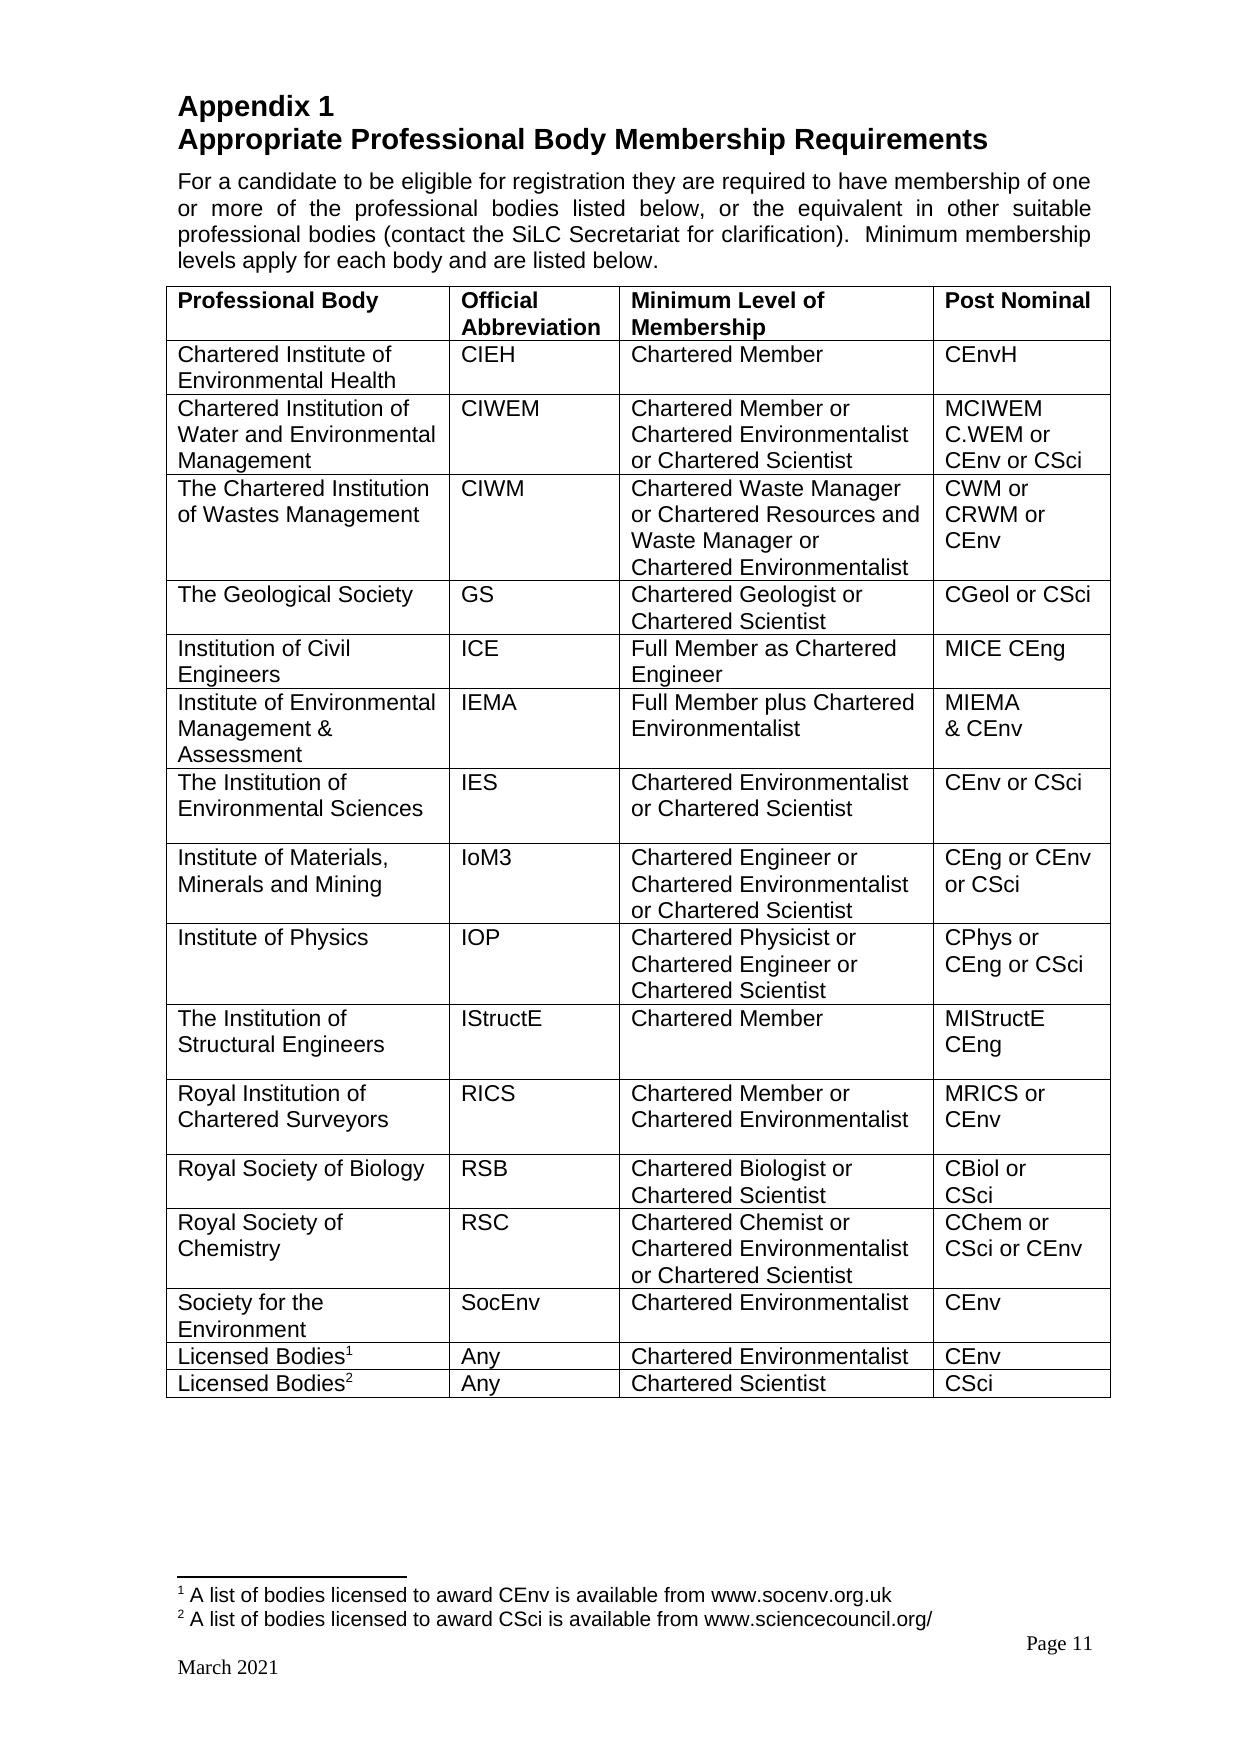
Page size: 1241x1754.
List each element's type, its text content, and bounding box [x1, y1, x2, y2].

table_cell Chartered Environmentalist or Chartered Scientist [620, 769, 933, 843]
table_cell Chartered Waste Manager or Chartered Resources and Waste Manager or Chartered Environmentalist [620, 475, 933, 580]
table_cell Chartered Biologist or Chartered Scientist [620, 1155, 933, 1208]
table_cell Chartered Engineer or Chartered Environmentalist or Chartered Scientist [620, 844, 933, 923]
text For a candidate to be eligible for registration they are required to have membership of one or more of the professional bodies listed below, or the equivalent in other suitable professional bodies (contact the SiLC Secretariat for clarification). Minimum membership levels apply for each body and are listed below. [177, 168, 1092, 274]
table_cell Institution of Civil Engineers [167, 635, 449, 688]
table_cell The Institution of Structural Engineers [167, 1005, 449, 1079]
table_cell IStructE [450, 1005, 619, 1079]
table_cell IES [450, 769, 619, 843]
table_cell MICE CEng [934, 635, 1110, 688]
table_cell Institute of Physics [167, 924, 449, 1003]
table_cell Licensed Bodies [167, 1343, 449, 1369]
table_cell RSC [450, 1209, 619, 1288]
text Appendix 1 [177, 89, 1092, 122]
table_cell CEnv [934, 1343, 1110, 1369]
table_cell CChem or CSci or CEnv [934, 1209, 1110, 1288]
table_cell Chartered Environmentalist [620, 1289, 933, 1342]
table_cell Society for the Environment [167, 1289, 449, 1342]
table_cell Licensed Bodies [167, 1370, 449, 1397]
table_cell Royal Society of Biology [167, 1155, 449, 1208]
table_cell The Geological Society [167, 581, 449, 634]
table_cell IOP [450, 924, 619, 1003]
table_cell Chartered Member or Chartered Environmentalist or Chartered Scientist [620, 395, 933, 474]
table_cell The Chartered Institution of Wastes Management [167, 475, 449, 580]
table_cell Royal Institution of Chartered Surveyors [167, 1080, 449, 1154]
table_cell RICS [450, 1080, 619, 1154]
text Appropriate Professional Body Membership Requirements [177, 122, 1092, 156]
table_cell Chartered Environmentalist [620, 1343, 933, 1369]
table_cell Chartered Member [620, 1005, 933, 1079]
table_cell CEnvH [934, 341, 1110, 394]
table_cell CIWEM [450, 395, 619, 474]
table_cell Any [450, 1370, 619, 1397]
table_cell Full Member as Chartered Engineer [620, 635, 933, 688]
table_cell Chartered Scientist [620, 1370, 933, 1397]
table_cell Chartered Physicist or Chartered Engineer or Chartered Scientist [620, 924, 933, 1003]
table_cell Chartered Chemist or Chartered Environmentalist or Chartered Scientist [620, 1209, 933, 1288]
table_cell CEnv [934, 1289, 1110, 1342]
table_cell Any [450, 1343, 619, 1369]
table_cell Chartered Member or Chartered Environmentalist [620, 1080, 933, 1154]
table_cell CEng or CEnv or CSci [934, 844, 1110, 923]
table_cell CIEH [450, 341, 619, 394]
table_cell SocEnv [450, 1289, 619, 1342]
table_header Post Nominal [934, 287, 1110, 340]
table_cell Royal Society of Chemistry [167, 1209, 449, 1288]
table_cell Institute of Materials, Minerals and Mining [167, 844, 449, 923]
table_cell CGeol or CSci [934, 581, 1110, 634]
table_cell Chartered Institution of Water and Environmental Management [167, 395, 449, 474]
table_cell CPhys or CEng or CSci [934, 924, 1110, 1003]
table_header Official Abbreviation [450, 287, 619, 340]
table_cell Full Member plus Chartered Environmentalist [620, 689, 933, 768]
table_cell CBiol or CSci [934, 1155, 1110, 1208]
table_cell Chartered Geologist or Chartered Scientist [620, 581, 933, 634]
table_cell CEnv or CSci [934, 769, 1110, 843]
table_cell MIEMA & CEnv [934, 689, 1110, 768]
table_header Professional Body [167, 287, 449, 340]
table_cell CIWM [450, 475, 619, 580]
table_cell Chartered Institute of Environmental Health [167, 341, 449, 394]
table_header Minimum Level of Membership [620, 287, 933, 340]
table_cell GS [450, 581, 619, 634]
table_cell ICE [450, 635, 619, 688]
table_cell Chartered Member [620, 341, 933, 394]
table_cell Institute of Environmental Management & Assessment [167, 689, 449, 768]
table_cell MCIWEM C.WEM or CEnv or CSci [934, 395, 1110, 474]
table_cell MIStructE CEng [934, 1005, 1110, 1079]
table_cell IEMA [450, 689, 619, 768]
table_cell RSB [450, 1155, 619, 1208]
table_cell MRICS or CEnv [934, 1080, 1110, 1154]
table_cell IoM3 [450, 844, 619, 923]
table_cell CSci [934, 1370, 1110, 1397]
table_cell The Institution of Environmental Sciences [167, 769, 449, 843]
table_cell CWM or CRWM or CEnv [934, 475, 1110, 580]
